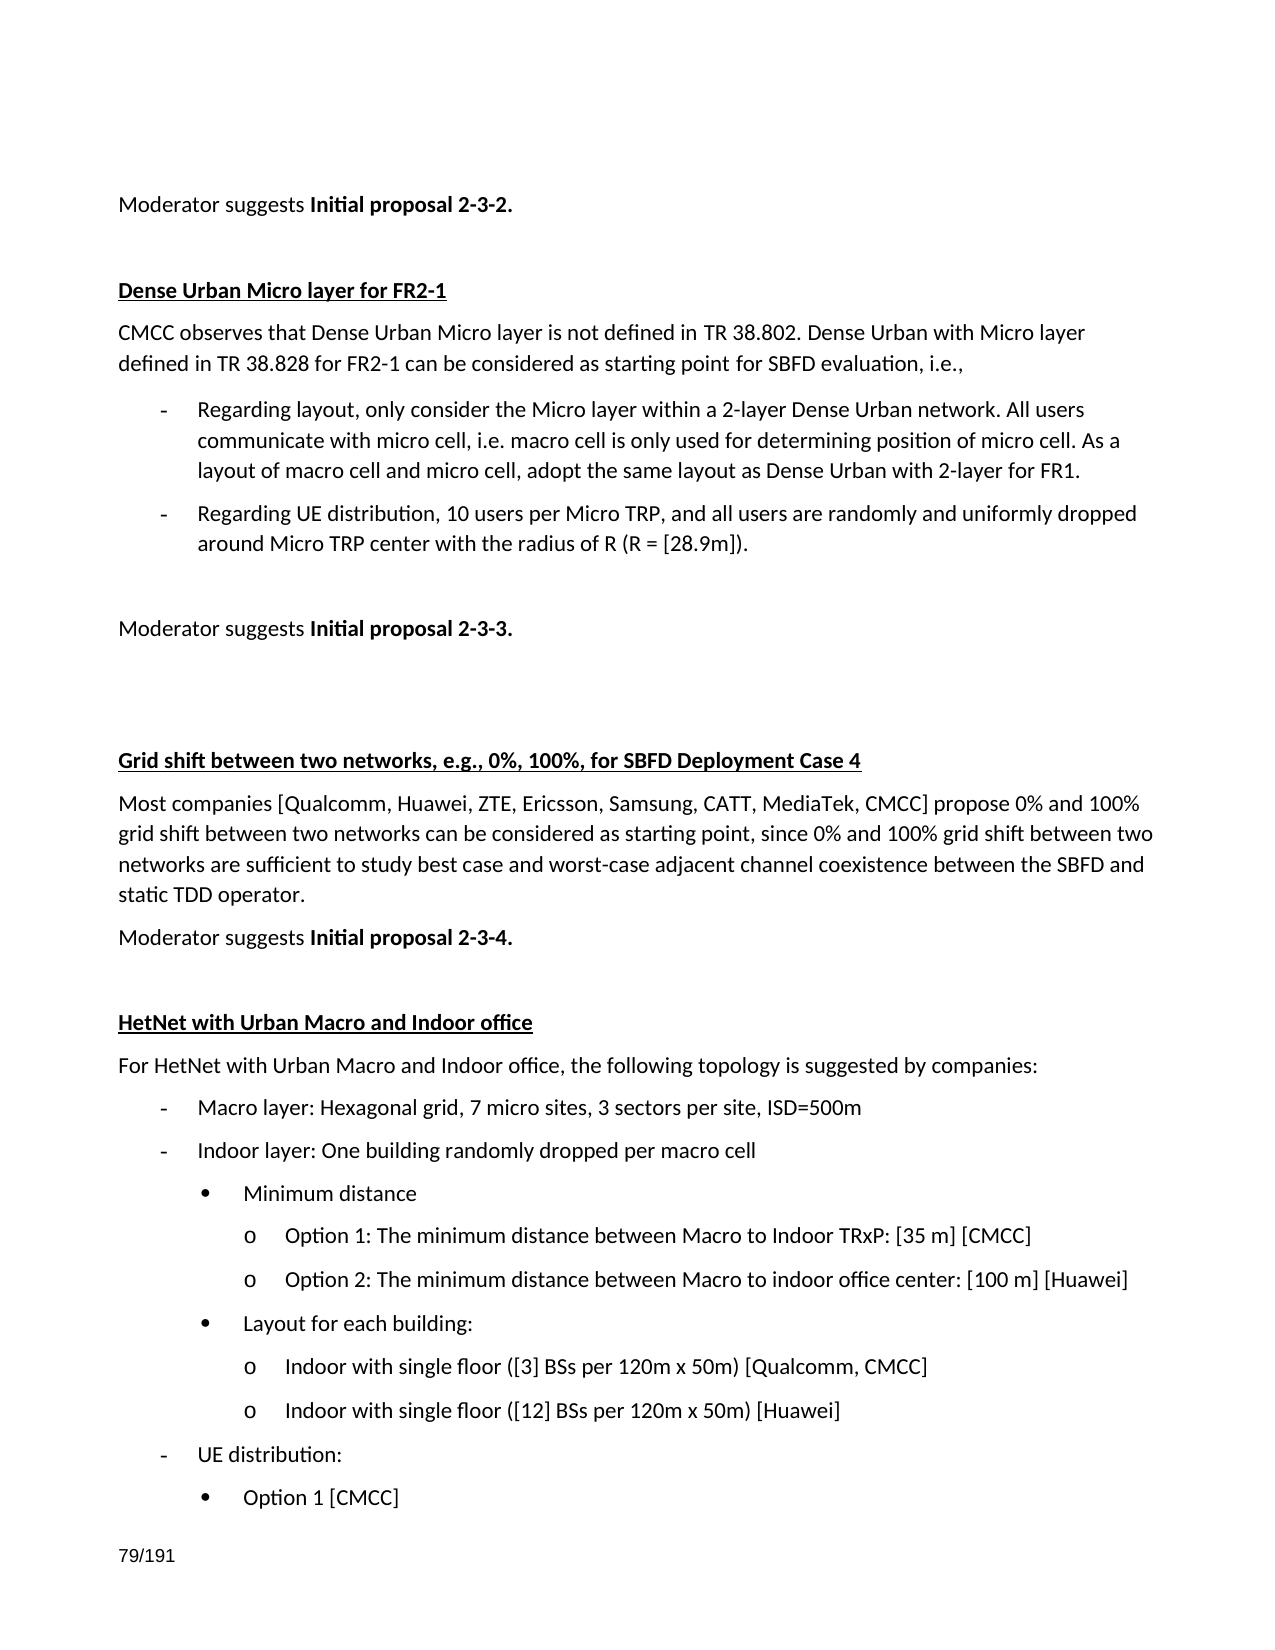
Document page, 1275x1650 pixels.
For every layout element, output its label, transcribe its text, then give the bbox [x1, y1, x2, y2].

text HetNet with Urban Macro and Indoor office [118, 1008, 1157, 1036]
text Moderator suggests Initial proposal 2-3-2. [118, 190, 1157, 218]
list UE distribution: [160, 1440, 1157, 1468]
text Most companies [Qualcomm, Huawei, ZTE, Ericsson, Samsung, CATT, MediaTek, CMCC] propose 0% and 100% grid shift between two networks can be considered as starting point, since 0% and 100% grid shift between two networks are sufficient to study best case and worst-case adjacent channel coexistence between the SBFD and static TDD operator. [118, 789, 1157, 908]
text CMCC observes that Dense Urban Micro layer is not defined in TR 38.802. Dense Urban with Micro layer defined in TR 38.828 for FR2-1 can be considered as starting point for SBFD evaluation, i.e., [118, 318, 1157, 377]
list Regarding layout, only consider the Micro layer within a 2-layer Dense Urban network. All users communicate with micro cell, i.e. macro cell is only used for determining position of micro cell. As a layout of macro cell and micro cell, adopt the same layout as Dense Urban with 2-layer for FR1. [160, 396, 1157, 484]
list Indoor with single floor ([12] BSs per 120m x 50m) [Huawei] [243, 1396, 1157, 1425]
list Option 2: The minimum distance between Macro to indoor office center: [100 m] [Huawei] [243, 1266, 1157, 1295]
text For HetNet with Urban Macro and Indoor office, the following topology is suggested by companies: [118, 1051, 1157, 1079]
list Macro layer: Hexagonal grid, 7 micro sites, 3 sectors per site, ISD=500m [160, 1093, 1157, 1122]
list Option 1 [CMCC] [201, 1483, 1157, 1511]
list Regarding UE distribution, 10 users per Micro TRP, and all users are randomly and uniformly dropped around Micro TRP center with the radius of R (R = [28.9m]). [160, 499, 1157, 557]
list Layout for each building: [201, 1309, 1157, 1338]
list Indoor with single floor ([3] BSs per 120m x 50m) [Qualcomm, CMCC] [243, 1352, 1157, 1381]
list Option 1: The minimum distance between Macro to Indoor TRxP: [35 m] [CMCC] [243, 1222, 1157, 1251]
list Indoor layer: One building randomly dropped per macro cell [160, 1136, 1157, 1164]
text Moderator suggests Initial proposal 2-3-4. [118, 923, 1157, 951]
text Dense Urban Micro layer for FR2-1 [118, 276, 1157, 304]
list Minimum distance [201, 1179, 1157, 1207]
text Grid shift between two networks, e.g., 0%, 100%, for SBFD Deployment Case 4 [118, 747, 1157, 775]
text Moderator suggests Initial proposal 2-3-3. [118, 614, 1157, 642]
